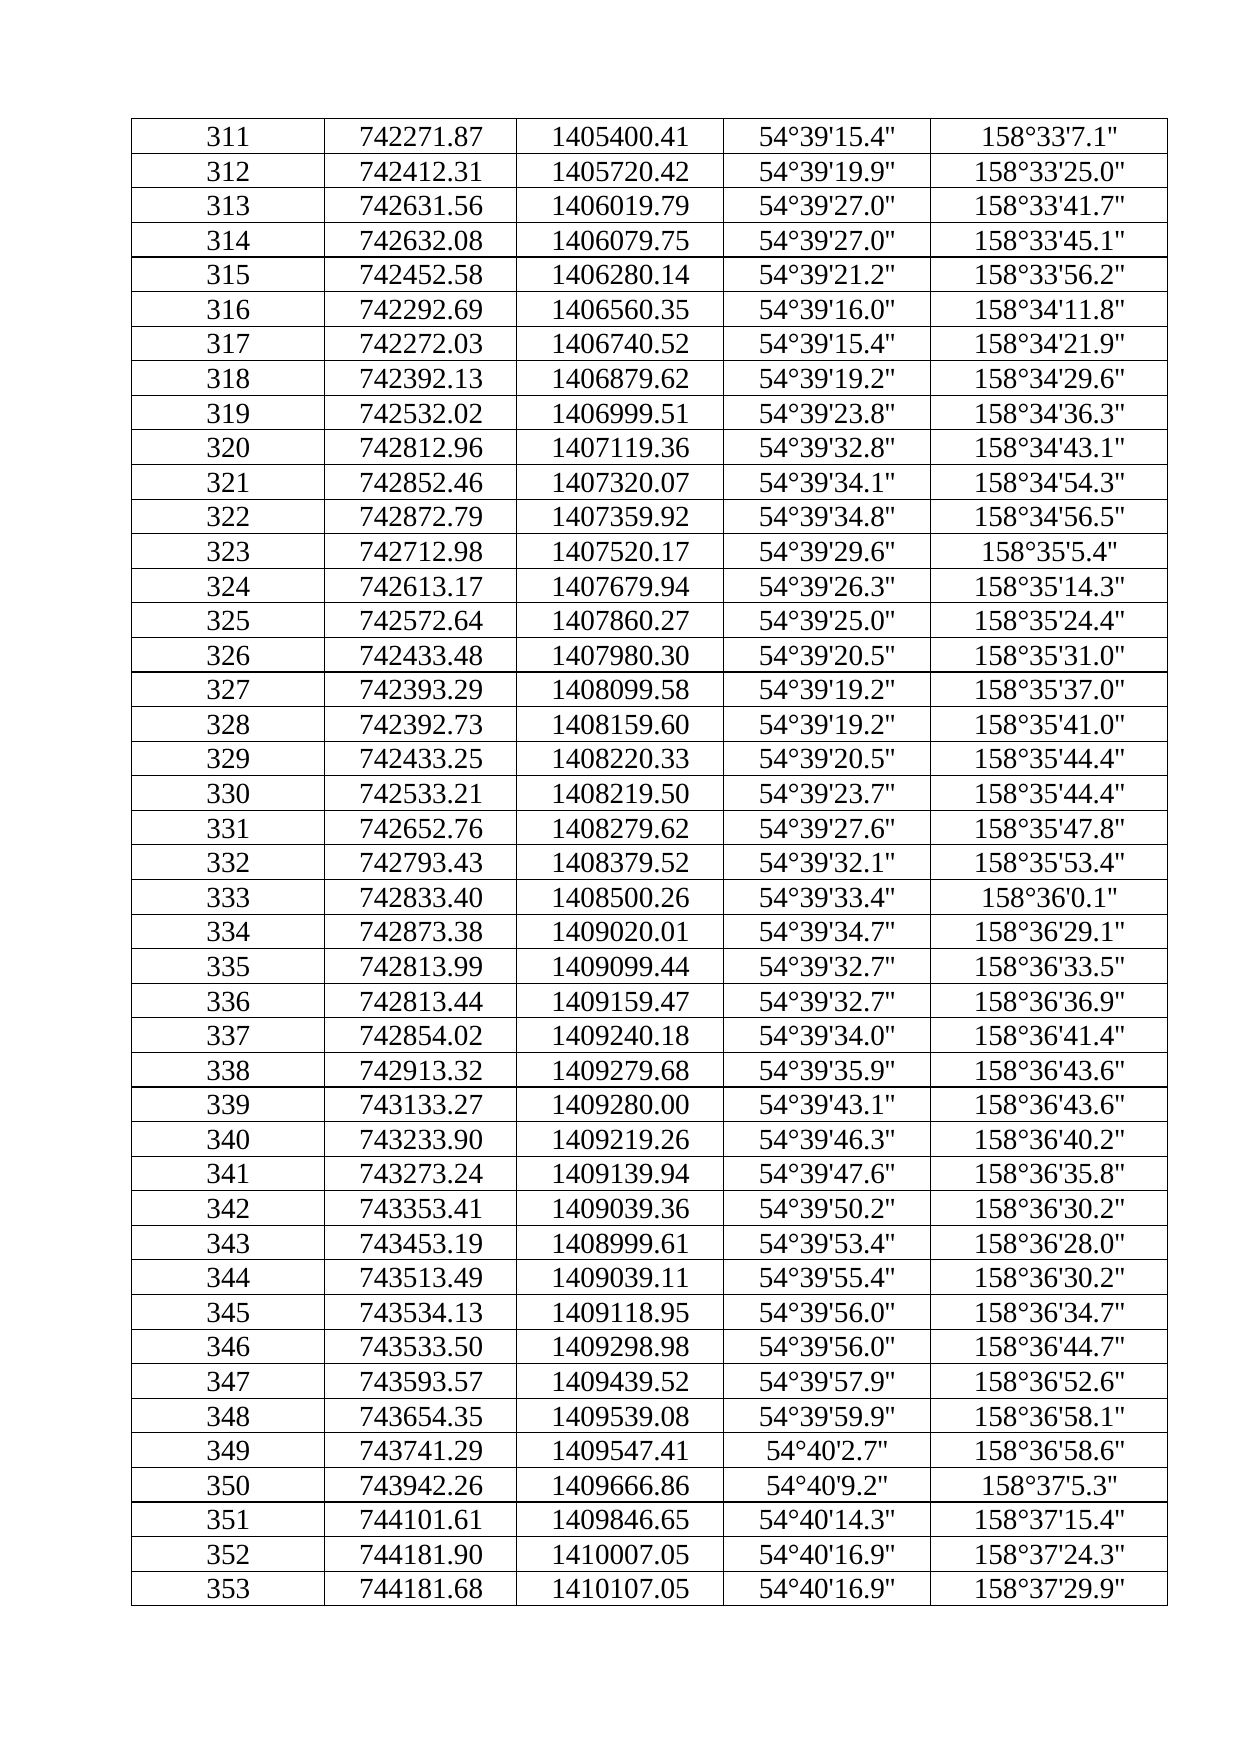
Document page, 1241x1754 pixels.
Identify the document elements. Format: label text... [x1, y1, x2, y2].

table_cell 158°36'41.4'' [931, 1018, 1167, 1052]
table_cell 347 [132, 1364, 324, 1398]
table_cell 158°33'41.7'' [931, 188, 1167, 222]
table_cell 54°40'2.7'' [724, 1433, 930, 1467]
table_cell 54°39'35.9'' [724, 1053, 930, 1086]
table_cell 1408219.50 [517, 776, 723, 810]
table_cell 54°40'16.9'' [724, 1537, 930, 1571]
table_cell 339 [132, 1088, 324, 1121]
table_cell 742532.02 [325, 396, 516, 429]
table_cell 158°35'44.4'' [931, 776, 1167, 810]
table_cell 54°39'27.6'' [724, 811, 930, 844]
table_cell 335 [132, 949, 324, 983]
table_cell 743133.27 [325, 1088, 516, 1121]
table_cell 321 [132, 465, 324, 498]
table_cell 1406079.75 [517, 223, 723, 256]
table_cell 1409039.11 [517, 1260, 723, 1294]
table_cell 158°36'43.6'' [931, 1053, 1167, 1086]
table_cell 332 [132, 845, 324, 879]
table_cell 54°39'34.8'' [724, 500, 930, 533]
table_cell 324 [132, 569, 324, 602]
table_cell 742271.87 [325, 119, 516, 153]
table_cell 158°34'54.3'' [931, 465, 1167, 498]
table_cell 54°39'34.7'' [724, 915, 930, 948]
table_cell 346 [132, 1330, 324, 1363]
table_cell 323 [132, 534, 324, 568]
table_cell 1406560.35 [517, 292, 723, 326]
table_cell 1408279.62 [517, 811, 723, 844]
table_cell 1409846.65 [517, 1503, 723, 1536]
table_cell 1409039.36 [517, 1191, 723, 1225]
table_cell 743233.90 [325, 1122, 516, 1156]
table_cell 1408159.60 [517, 707, 723, 741]
table_cell 54°39'19.2'' [724, 361, 930, 395]
table_cell 315 [132, 258, 324, 291]
table_cell 54°39'56.0'' [724, 1295, 930, 1328]
table_cell 158°37'15.4'' [931, 1503, 1167, 1536]
table_cell 158°35'44.4'' [931, 742, 1167, 775]
table_cell 158°37'24.3'' [931, 1537, 1167, 1571]
table_cell 344 [132, 1260, 324, 1294]
table_cell 744181.68 [325, 1572, 516, 1605]
table_cell 743453.19 [325, 1226, 516, 1259]
table_cell 317 [132, 327, 324, 360]
table_cell 326 [132, 638, 324, 671]
table_cell 1409139.94 [517, 1157, 723, 1190]
table_cell 314 [132, 223, 324, 256]
table_cell 54°39'46.3'' [724, 1122, 930, 1156]
table_cell 1409280.00 [517, 1088, 723, 1121]
table_cell 54°39'34.1'' [724, 465, 930, 498]
table_cell 338 [132, 1053, 324, 1086]
table_cell 1409240.18 [517, 1018, 723, 1052]
table_cell 158°36'44.7'' [931, 1330, 1167, 1363]
table_cell 54°39'53.4'' [724, 1226, 930, 1259]
table_cell 742652.76 [325, 811, 516, 844]
table_cell 743513.49 [325, 1260, 516, 1294]
table_cell 54°39'26.3'' [724, 569, 930, 602]
table_cell 742631.56 [325, 188, 516, 222]
table_cell 336 [132, 984, 324, 1017]
table_cell 742913.32 [325, 1053, 516, 1086]
table_cell 158°36'35.8'' [931, 1157, 1167, 1190]
table_cell 743593.57 [325, 1364, 516, 1398]
table_cell 351 [132, 1503, 324, 1536]
table_cell 742533.21 [325, 776, 516, 810]
table_cell 742813.99 [325, 949, 516, 983]
table_cell 1409020.01 [517, 915, 723, 948]
table_cell 742613.17 [325, 569, 516, 602]
table_cell 158°35'41.0'' [931, 707, 1167, 741]
table_cell 54°39'23.8'' [724, 396, 930, 429]
table_cell 54°39'19.2'' [724, 673, 930, 706]
table_cell 158°37'29.9'' [931, 1572, 1167, 1605]
table_cell 1408500.26 [517, 880, 723, 913]
table_cell 318 [132, 361, 324, 395]
table_cell 1406879.62 [517, 361, 723, 395]
table_cell 1406019.79 [517, 188, 723, 222]
table_cell 1408220.33 [517, 742, 723, 775]
table_cell 316 [132, 292, 324, 326]
table_cell 334 [132, 915, 324, 948]
table_cell 742433.48 [325, 638, 516, 671]
table_cell 1410107.05 [517, 1572, 723, 1605]
table_cell 158°35'14.3'' [931, 569, 1167, 602]
table_cell 54°39'32.7'' [724, 949, 930, 983]
table_cell 1407520.17 [517, 534, 723, 568]
table_cell 1406280.14 [517, 258, 723, 291]
table_cell 54°40'16.9'' [724, 1572, 930, 1605]
table_cell 743534.13 [325, 1295, 516, 1328]
table_cell 1410007.05 [517, 1537, 723, 1571]
table_cell 743942.26 [325, 1468, 516, 1501]
table_cell 742793.43 [325, 845, 516, 879]
table_cell 158°36'52.6'' [931, 1364, 1167, 1398]
table_cell 1405720.42 [517, 154, 723, 187]
table_cell 158°36'43.6'' [931, 1088, 1167, 1121]
table_cell 54°39'23.7'' [724, 776, 930, 810]
table_cell 349 [132, 1433, 324, 1467]
table_cell 54°39'50.2'' [724, 1191, 930, 1225]
table_cell 54°39'21.2'' [724, 258, 930, 291]
table_cell 54°39'20.5'' [724, 638, 930, 671]
table_cell 158°36'29.1'' [931, 915, 1167, 948]
table_cell 743741.29 [325, 1433, 516, 1467]
table_cell 312 [132, 154, 324, 187]
table_cell 158°35'31.0'' [931, 638, 1167, 671]
table_cell 325 [132, 603, 324, 637]
table_cell 743533.50 [325, 1330, 516, 1363]
table_cell 311 [132, 119, 324, 153]
table_cell 158°34'29.6'' [931, 361, 1167, 395]
table_cell 158°36'58.1'' [931, 1399, 1167, 1432]
table_cell 158°34'36.3'' [931, 396, 1167, 429]
table_cell 1409539.08 [517, 1399, 723, 1432]
table_cell 319 [132, 396, 324, 429]
table_cell 158°34'56.5'' [931, 500, 1167, 533]
table_cell 158°36'30.2'' [931, 1260, 1167, 1294]
table_cell 158°36'36.9'' [931, 984, 1167, 1017]
table_cell 158°36'30.2'' [931, 1191, 1167, 1225]
table_cell 54°40'14.3'' [724, 1503, 930, 1536]
table_cell 742854.02 [325, 1018, 516, 1052]
table_cell 54°39'25.0'' [724, 603, 930, 637]
table_cell 158°33'7.1'' [931, 119, 1167, 153]
table_cell 353 [132, 1572, 324, 1605]
table_cell 1409118.95 [517, 1295, 723, 1328]
table_cell 333 [132, 880, 324, 913]
table_cell 742292.69 [325, 292, 516, 326]
table_cell 158°36'40.2'' [931, 1122, 1167, 1156]
table_cell 1405400.41 [517, 119, 723, 153]
table_cell 342 [132, 1191, 324, 1225]
table_cell 158°34'43.1'' [931, 430, 1167, 464]
table_cell 742812.96 [325, 430, 516, 464]
table_cell 337 [132, 1018, 324, 1052]
table_cell 742392.73 [325, 707, 516, 741]
table_cell 742712.98 [325, 534, 516, 568]
table_cell 742452.58 [325, 258, 516, 291]
table_cell 742272.03 [325, 327, 516, 360]
table_cell 743273.24 [325, 1157, 516, 1190]
table_cell 54°39'33.4'' [724, 880, 930, 913]
table_cell 1409666.86 [517, 1468, 723, 1501]
table_cell 327 [132, 673, 324, 706]
table_cell 1407980.30 [517, 638, 723, 671]
table_cell 322 [132, 500, 324, 533]
table_cell 329 [132, 742, 324, 775]
table_cell 54°39'55.4'' [724, 1260, 930, 1294]
table_cell 54°39'47.6'' [724, 1157, 930, 1190]
table_cell 1409159.47 [517, 984, 723, 1017]
table_cell 54°39'19.9'' [724, 154, 930, 187]
table_cell 54°39'27.0'' [724, 188, 930, 222]
table_cell 742852.46 [325, 465, 516, 498]
table_cell 744181.90 [325, 1537, 516, 1571]
table_cell 158°35'24.4'' [931, 603, 1167, 637]
table_cell 328 [132, 707, 324, 741]
table_cell 1409099.44 [517, 949, 723, 983]
table_cell 350 [132, 1468, 324, 1501]
table_cell 54°39'20.5'' [724, 742, 930, 775]
table_cell 54°39'19.2'' [724, 707, 930, 741]
table_cell 1406740.52 [517, 327, 723, 360]
table_cell 158°33'56.2'' [931, 258, 1167, 291]
table_cell 330 [132, 776, 324, 810]
table_cell 743353.41 [325, 1191, 516, 1225]
table_cell 742393.29 [325, 673, 516, 706]
table_cell 1409298.98 [517, 1330, 723, 1363]
table_cell 1407119.36 [517, 430, 723, 464]
table_cell 1407679.94 [517, 569, 723, 602]
table_cell 742872.79 [325, 500, 516, 533]
table_cell 742392.13 [325, 361, 516, 395]
table_cell 742632.08 [325, 223, 516, 256]
table_cell 158°35'5.4'' [931, 534, 1167, 568]
table_cell 158°33'25.0'' [931, 154, 1167, 187]
table_cell 744101.61 [325, 1503, 516, 1536]
table_cell 158°36'0.1'' [931, 880, 1167, 913]
table_cell 340 [132, 1122, 324, 1156]
table_cell 54°39'16.0'' [724, 292, 930, 326]
table_cell 1408099.58 [517, 673, 723, 706]
table_cell 742833.40 [325, 880, 516, 913]
table_cell 158°33'45.1'' [931, 223, 1167, 256]
table_cell 54°40'9.2'' [724, 1468, 930, 1501]
table_cell 54°39'43.1'' [724, 1088, 930, 1121]
table_cell 158°36'34.7'' [931, 1295, 1167, 1328]
table_cell 158°35'53.4'' [931, 845, 1167, 879]
table_cell 158°35'37.0'' [931, 673, 1167, 706]
table_cell 158°37'5.3'' [931, 1468, 1167, 1501]
table_cell 158°36'58.6'' [931, 1433, 1167, 1467]
table_cell 158°36'33.5'' [931, 949, 1167, 983]
table_cell 54°39'15.4'' [724, 327, 930, 360]
table_cell 54°39'32.8'' [724, 430, 930, 464]
table_cell 1408999.61 [517, 1226, 723, 1259]
table_cell 158°34'21.9'' [931, 327, 1167, 360]
table_cell 345 [132, 1295, 324, 1328]
table_cell 352 [132, 1537, 324, 1571]
table_cell 742572.64 [325, 603, 516, 637]
table_cell 742873.38 [325, 915, 516, 948]
table_cell 1409279.68 [517, 1053, 723, 1086]
table_cell 341 [132, 1157, 324, 1190]
table_cell 1407860.27 [517, 603, 723, 637]
table_cell 158°36'28.0'' [931, 1226, 1167, 1259]
table_cell 1409439.52 [517, 1364, 723, 1398]
table_cell 54°39'32.1'' [724, 845, 930, 879]
table_cell 158°35'47.8'' [931, 811, 1167, 844]
table_cell 742412.31 [325, 154, 516, 187]
table_cell 348 [132, 1399, 324, 1432]
table_cell 331 [132, 811, 324, 844]
table_cell 54°39'15.4'' [724, 119, 930, 153]
table_cell 54°39'59.9'' [724, 1399, 930, 1432]
table_cell 54°39'27.0'' [724, 223, 930, 256]
table_cell 313 [132, 188, 324, 222]
table_cell 1409219.26 [517, 1122, 723, 1156]
table_cell 1407359.92 [517, 500, 723, 533]
table_cell 343 [132, 1226, 324, 1259]
table_cell 54°39'32.7'' [724, 984, 930, 1017]
table_cell 1409547.41 [517, 1433, 723, 1467]
table_cell 1408379.52 [517, 845, 723, 879]
table_cell 742813.44 [325, 984, 516, 1017]
table_cell 54°39'56.0'' [724, 1330, 930, 1363]
table_cell 54°39'34.0'' [724, 1018, 930, 1052]
table_cell 320 [132, 430, 324, 464]
table_cell 1406999.51 [517, 396, 723, 429]
table_cell 742433.25 [325, 742, 516, 775]
table_cell 743654.35 [325, 1399, 516, 1432]
table_cell 54°39'57.9'' [724, 1364, 930, 1398]
table_cell 54°39'29.6'' [724, 534, 930, 568]
table_cell 158°34'11.8'' [931, 292, 1167, 326]
table_cell 1407320.07 [517, 465, 723, 498]
